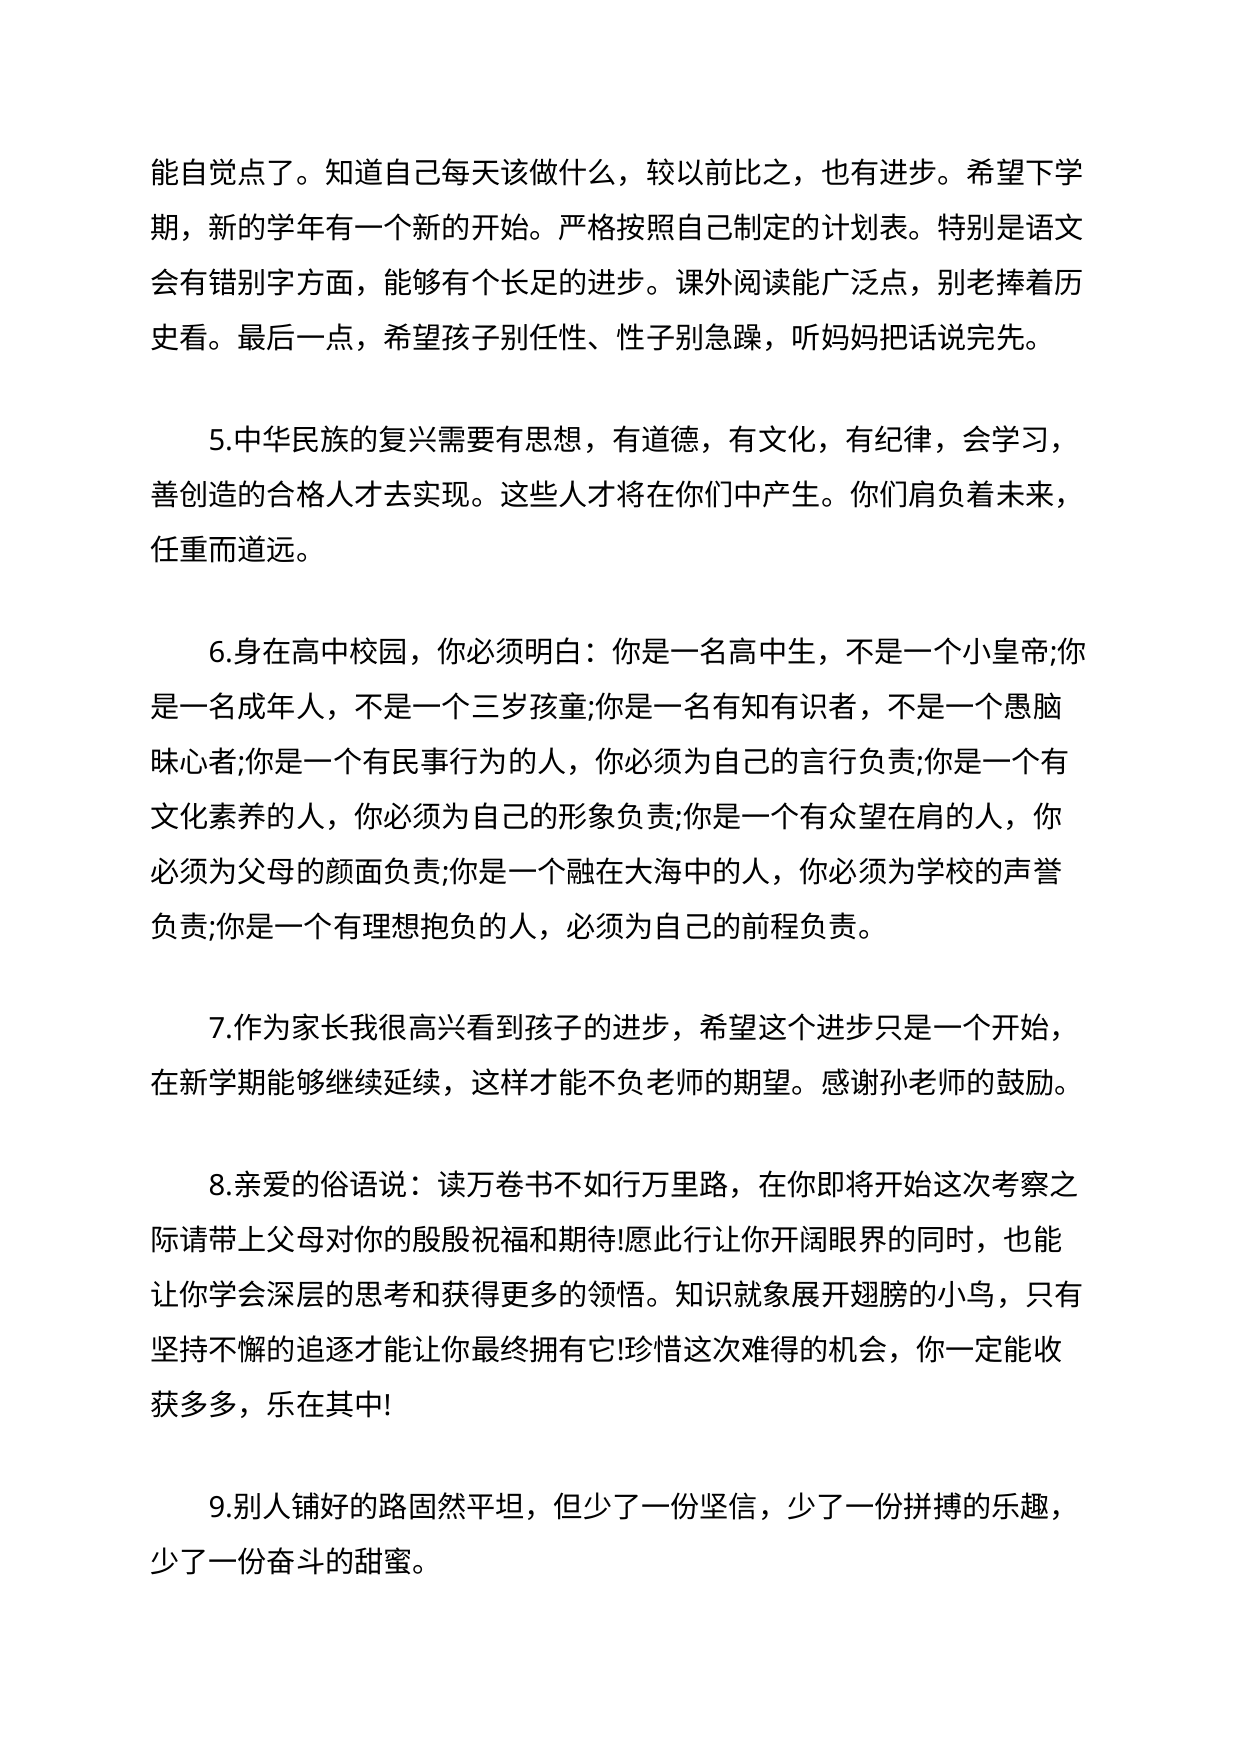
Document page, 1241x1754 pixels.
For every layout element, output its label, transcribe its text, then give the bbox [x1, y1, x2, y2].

text 9.别人铺好的路固然平坦，但少了一份坚信，少了一份拼搏的乐趣，少了一份奋斗的甜蜜。 [150, 1484, 1090, 1581]
text 5.中华民族的复兴需要有思想，有道德，有文化，有纪律，会学习，善创造的合格人才去实现。这些人才将在你们中产生。你们肩负着未来，任重而道远。 [150, 416, 1090, 569]
text 7.作为家长我很高兴看到孩子的进步，希望这个进步只是一个开始，在新学期能够继续延续，这样才能不负老师的期望。感谢孙老师的鼓励。 [150, 1005, 1090, 1102]
text 6.身在高中校园，你必须明白：你是一名高中生，不是一个小皇帝;你是一名成年人，不是一个三岁孩童;你是一名有知有识者，不是一个愚脑昧心者;你是一个有民事行为的人，你必须为自己的言行负责;你是一个有文化素养的人，你必须为自己的形象负责;你是一个有众望在肩的人，你必须为父母的颜面负责;你是一个融在大海中的人，你必须为学校的声誉负责;你是一个有理想抱负的人，必须为自己的前程负责。 [150, 628, 1090, 946]
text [150, 150, 1090, 357]
text 8.亲爱的俗语说：读万卷书不如行万里路，在你即将开始这次考察之际请带上父母对你的殷殷祝福和期待!愿此行让你开阔眼界的同时，也能让你学会深层的思考和获得更多的领悟。知识就象展开翅膀的小鸟，只有坚持不懈的追逐才能让你最终拥有它!珍惜这次难得的机会，你一定能收获多多，乐在其中! [150, 1162, 1090, 1424]
